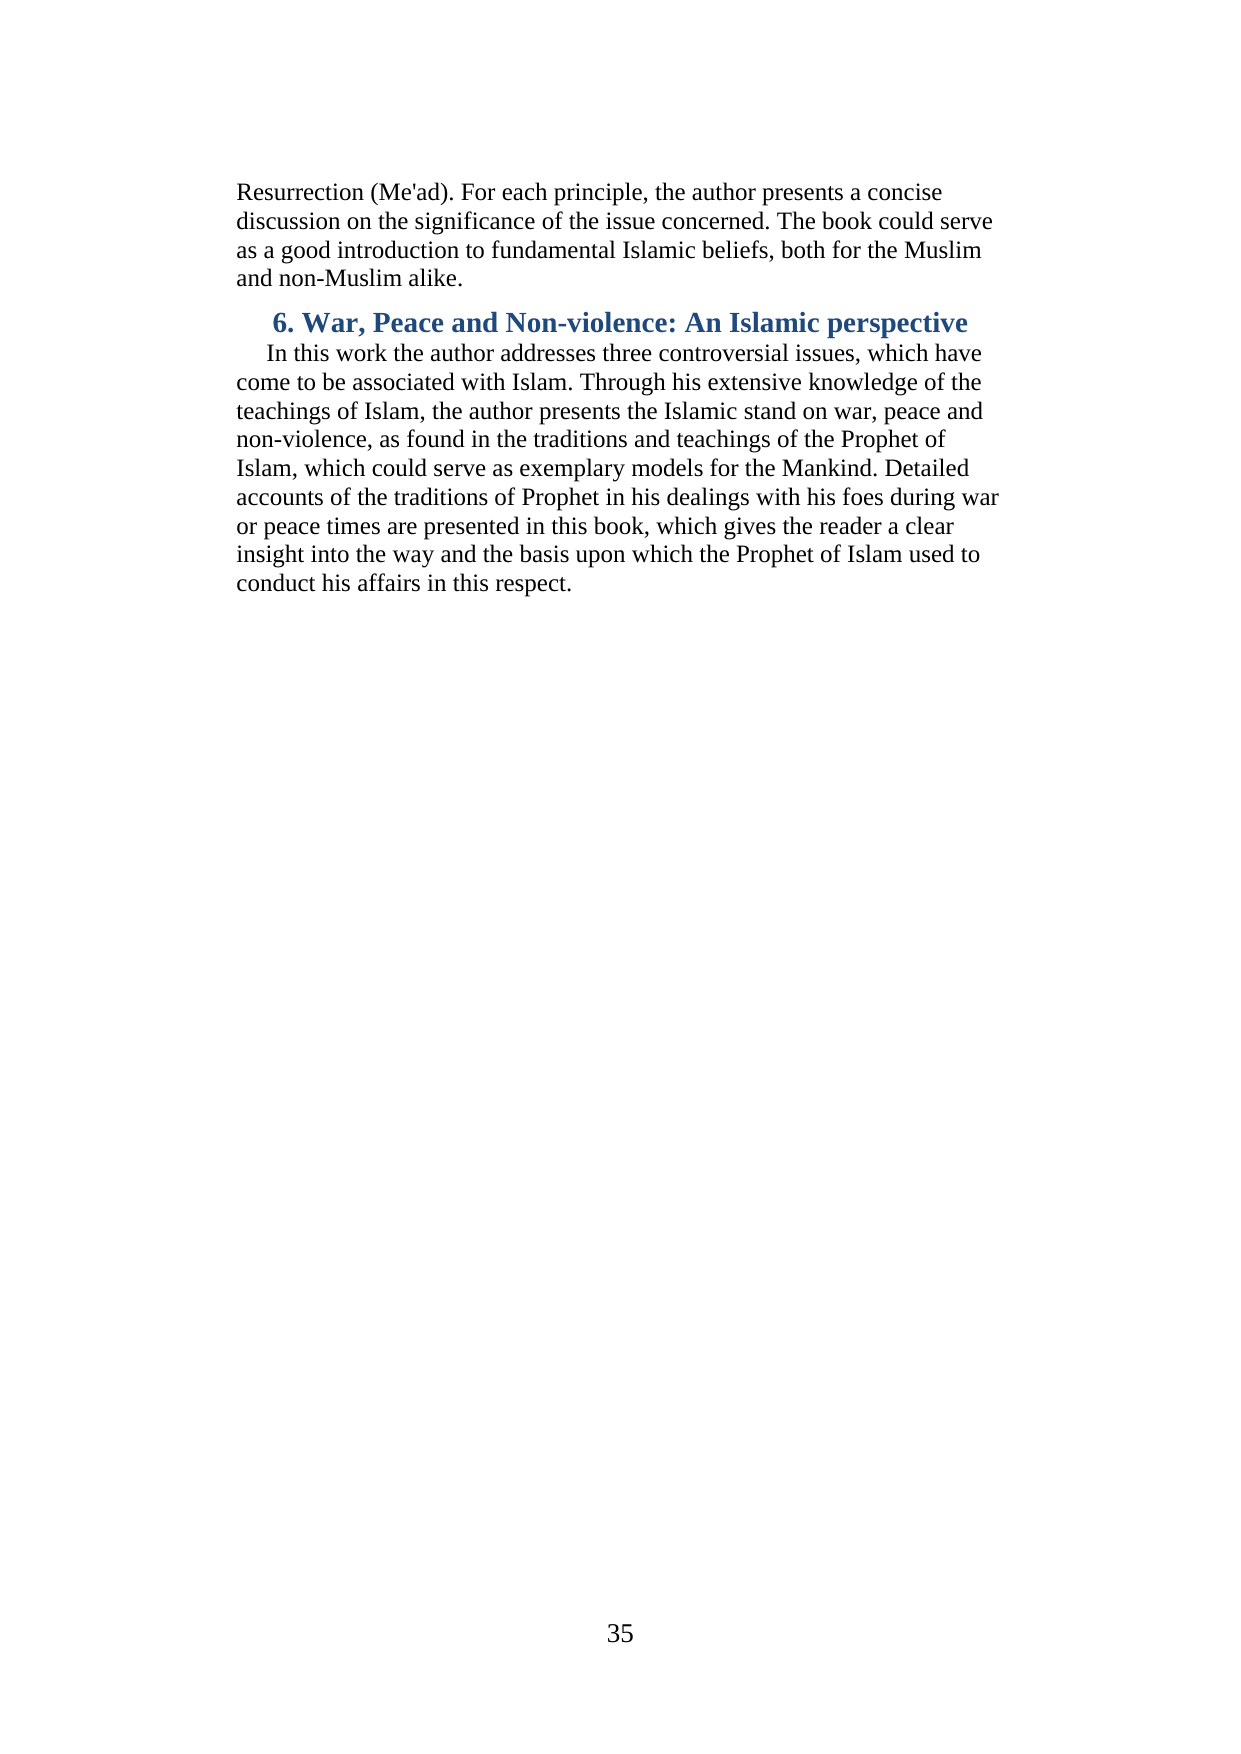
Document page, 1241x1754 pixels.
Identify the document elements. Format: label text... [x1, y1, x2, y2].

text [236, 177, 1004, 292]
subtitle 6. War, Peace and Non-violence: An Islamic perspective [236, 305, 1004, 338]
text In this work the author addresses three controversial issues, which have come to be associated with Islam. Through his extensive knowledge of the teachings of Islam, the author presents the Islamic stand on war, peace and non-violence, as found in the traditions and teachings of the Prophet of Islam, which could serve as exemplary models for the Mankind. Detailed accounts of the traditions of Prophet in his dealings with his foes during war or peace times are presented in this book, which gives the reader a clear insight into the way and the basis upon which the Prophet of Islam used to conduct his affairs in this respect. [236, 338, 1004, 597]
